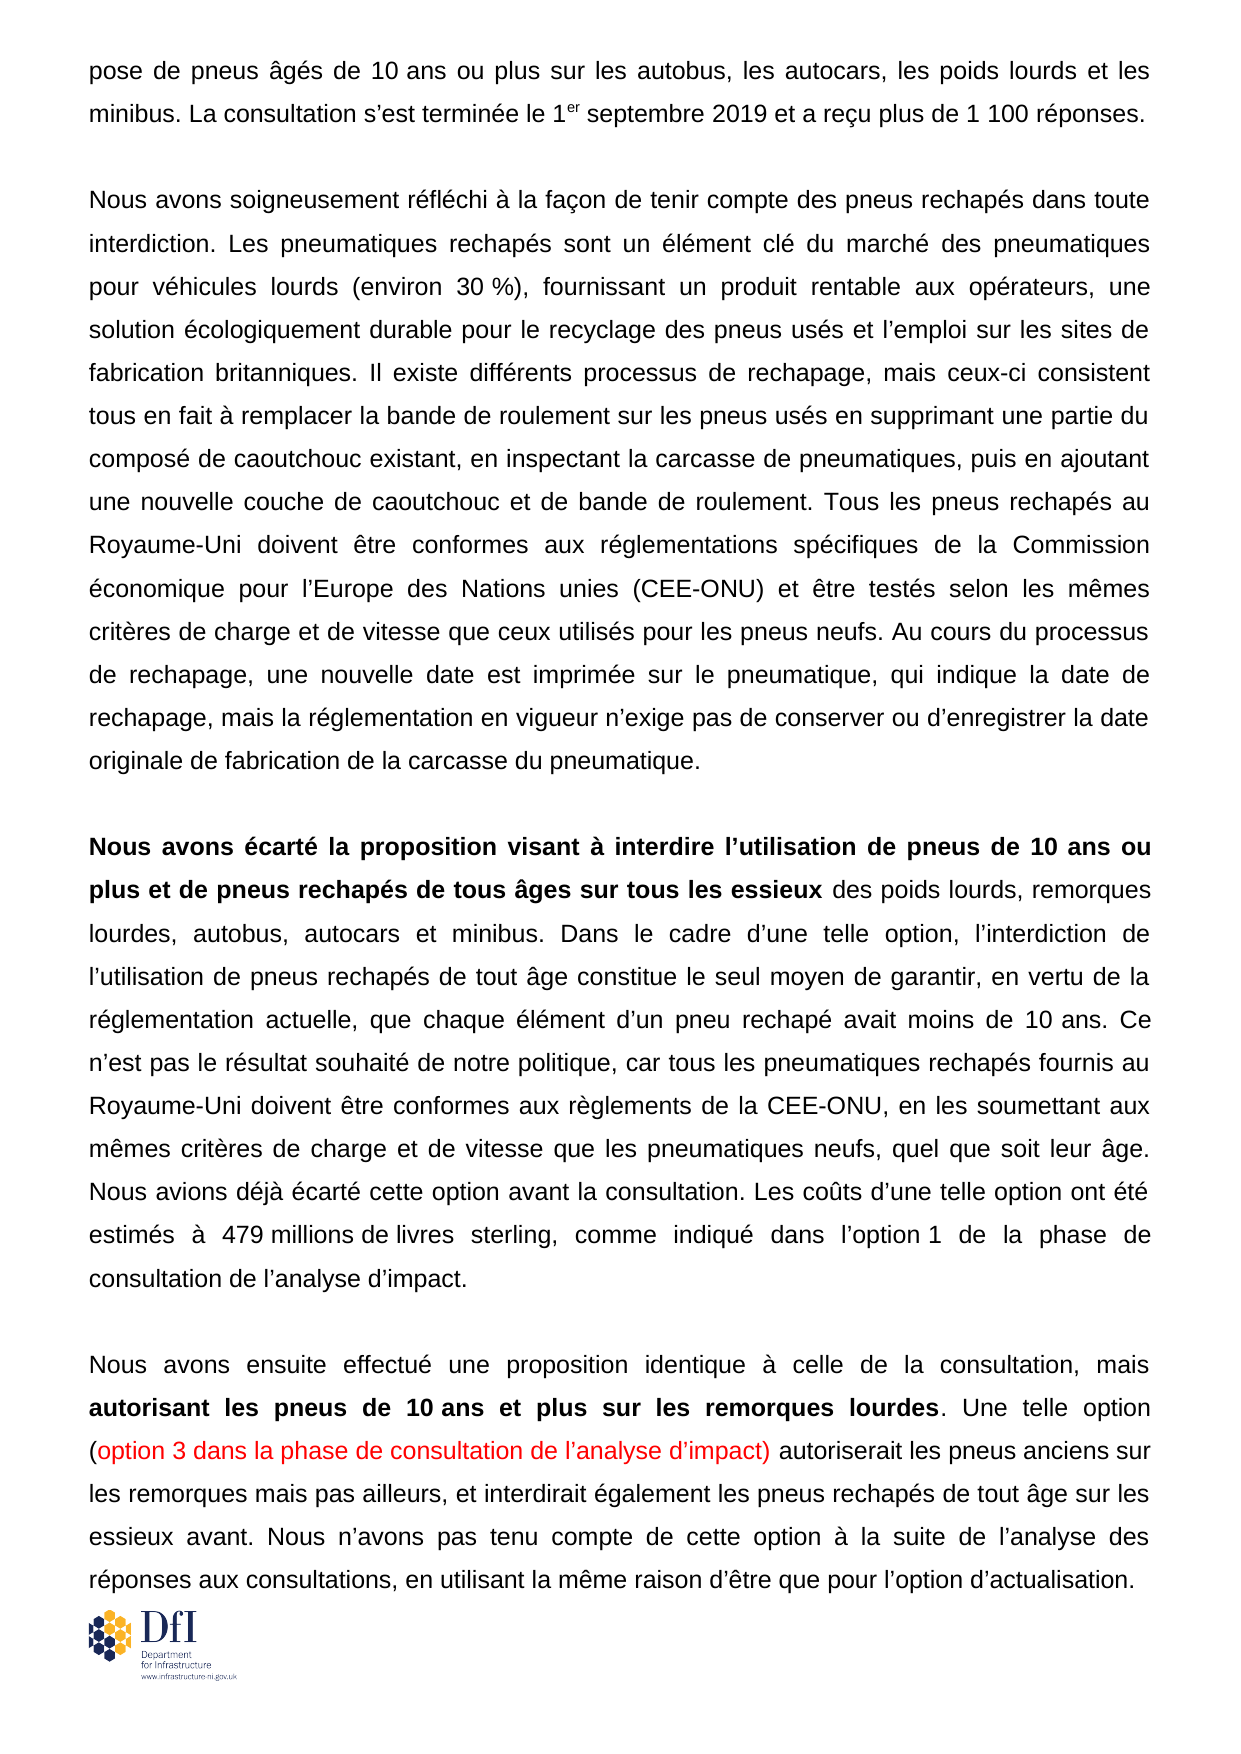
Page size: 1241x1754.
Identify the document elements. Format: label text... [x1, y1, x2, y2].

text Nous avons écarté la proposition visant à interdire l’utilisation de pneus de 10 ans ou plus et de pneus rechapés de tous âges sur tous les essieux des poids lourds, remorques lourdes, autobus, autocars et minibus. Dans le cadre d’une telle option, l’interdiction de l’utilisation de pneus rechapés de tout âge constitue le seul moyen de garantir, en vertu de la réglementation actuelle, que chaque élément d’un pneu rechapé avait moins de 10 ans. Ce n’est pas le résultat souhaité de notre politique, car tous les pneumatiques rechapés fournis au Royaume-Uni doivent être conformes aux règlements de la CEE-ONU, en les soumettant aux mêmes critères de charge et de vitesse que les pneumatiques neufs, quel que soit leur âge. Nous avions déjà écarté cette option avant la consultation. Les coûts d’une telle option ont été estimés à 479 millions de livres sterling, comme indiqué dans l’option 1 de la phase de consultation de l’analyse d’impact. [89, 832, 1152, 1292]
picture [88, 1610, 237, 1681]
text Nous avons ensuite effectué une proposition identique à celle de la consultation, mais autorisant les pneus de 10 ans et plus sur les remorques lourdes. Une telle option (option 3 dans la phase de consultation de l’analyse d’impact) autoriserait les pneus anciens sur les remorques mais pas ailleurs, et interdirait également les pneus rechapés de tout âge sur les essieux avant. Nous n’avons pas tenu compte de cette option à la suite de l’analyse des réponses aux consultations, en utilisant la même raison d’être que pour l’option d’actualisation. [89, 1350, 1152, 1594]
text Nous avons soigneusement réfléchi à la façon de tenir compte des pneus rechapés dans toute interdiction. Les pneumatiques rechapés sont un élément clé du marché des pneumatiques pour véhicules lourds (environ 30 %), fournissant un produit rentable aux opérateurs, une solution écologiquement durable pour le recyclage des pneus usés et l’emploi sur les sites de fabrication britanniques. Il existe différents processus de rechapage, mais ceux-ci consistent tous en fait à remplacer la bande de roulement sur les pneus usés en supprimant une partie du composé de caoutchouc existant, en inspectant la carcasse de pneumatiques, puis en ajoutant une nouvelle couche de caoutchouc et de bande de roulement. Tous les pneus rechapés au Royaume-Uni doivent être conformes aux réglementations spécifiques de la Commission économique pour l’Europe des Nations unies (CEE-ONU) et être testés selon les mêmes critères de charge et de vitesse que ceux utilisés pour les pneus neufs. Au cours du processus de rechapage, une nouvelle date est imprimée sur le pneumatique, qui indique la date de rechapage, mais la réglementation en vigueur n’exige pas de conserver ou d’enregistrer la date originale de fabrication de la carcasse du pneumatique. [89, 186, 1152, 775]
